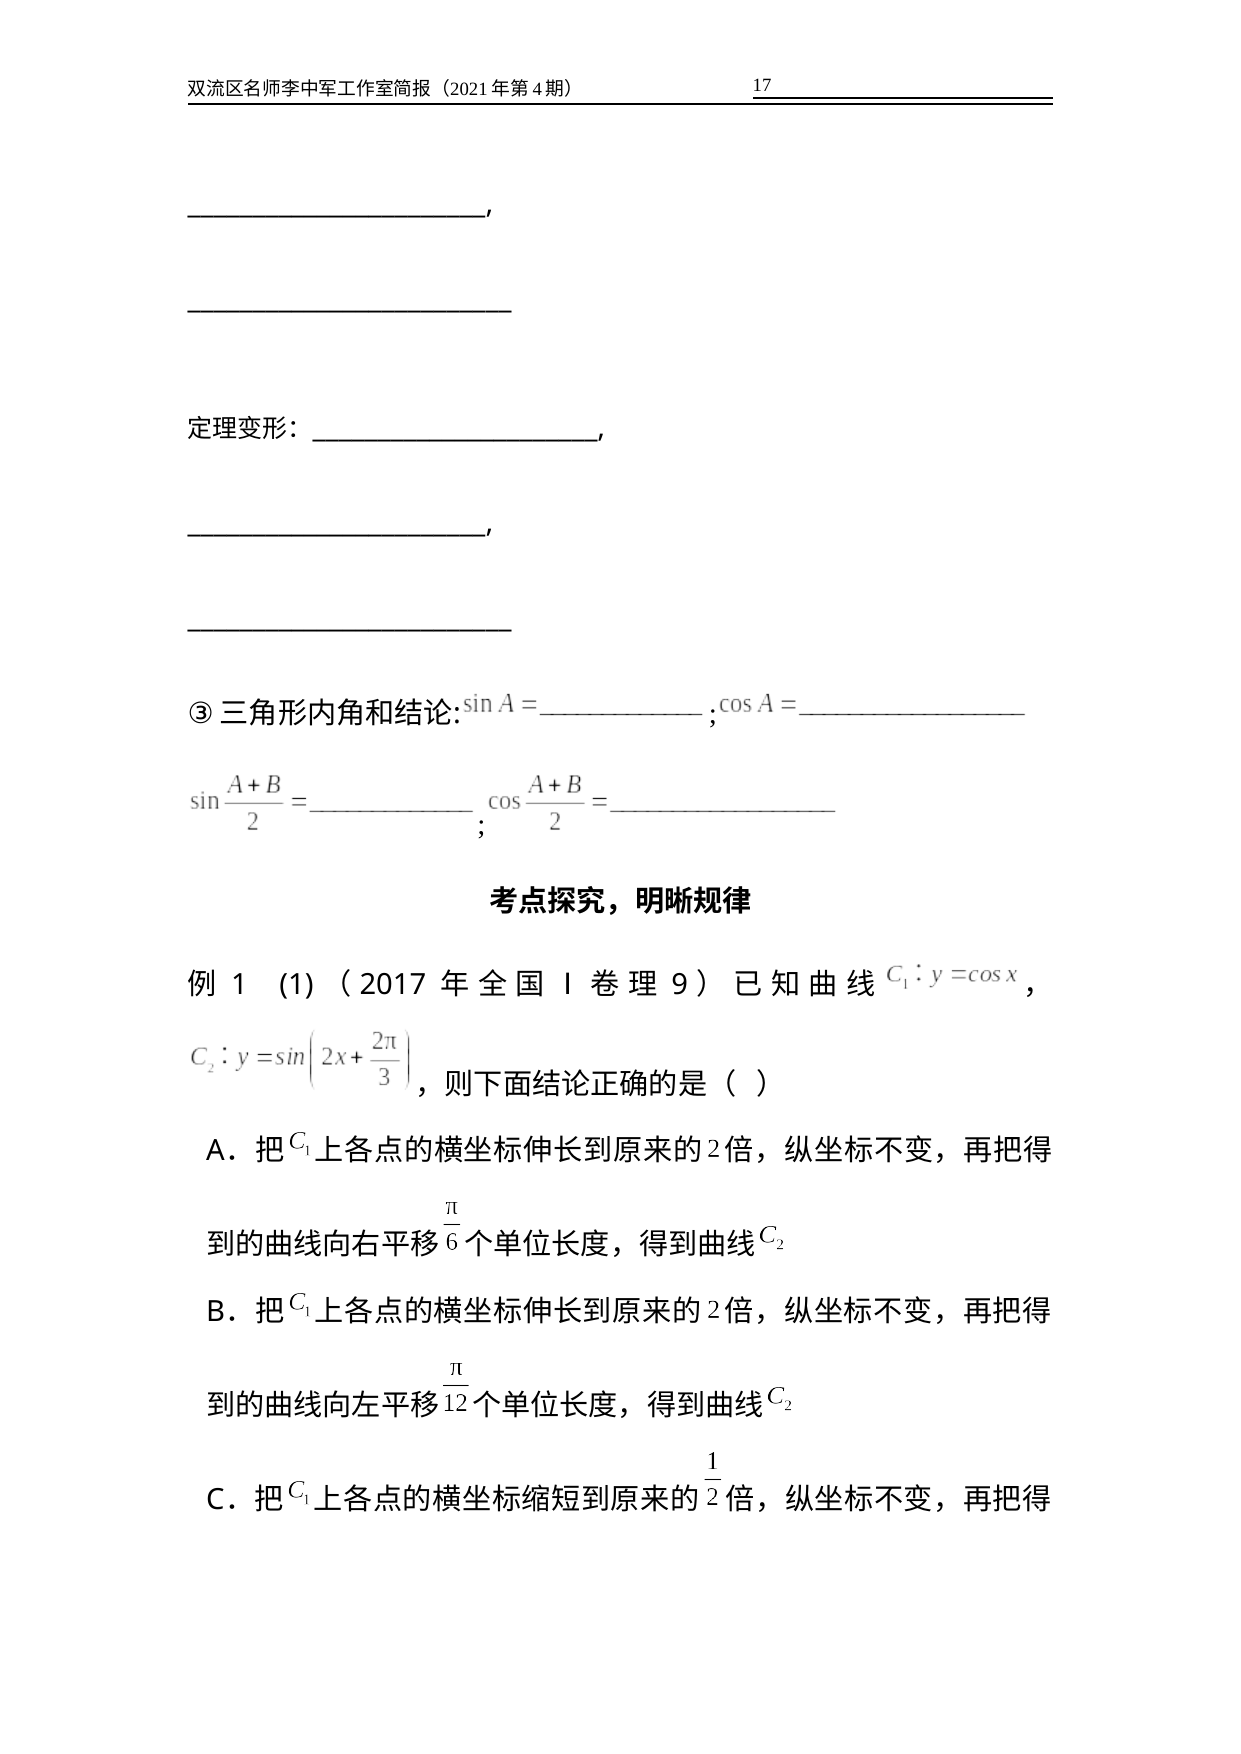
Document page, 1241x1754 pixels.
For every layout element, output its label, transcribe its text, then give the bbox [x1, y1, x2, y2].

text 例1 (1)（2017年全国Ⅰ卷理9）已知曲线，，则下面结论正确的是（ ） [187, 957, 1053, 1102]
text A．把上各点的横坐标伸长到原来的倍，纵坐标不变，再把得到的曲线向右平移个单位长度，得到曲线 [206, 1124, 1053, 1263]
text 考点探究，明晰规律 [187, 861, 1053, 936]
text B．把上各点的横坐标伸长到原来的倍，纵坐标不变，再把得到的曲线向左平移个单位长度，得到曲线 [206, 1284, 1053, 1424]
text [206, 1445, 1053, 1518]
text _________________________ [187, 578, 1053, 653]
text _______________________, [187, 484, 1053, 559]
text _______________________, [187, 164, 1053, 239]
text ③三角形内角和结论:; [187, 673, 1053, 748]
text 定理变形：______________________, [187, 389, 1053, 464]
text _________________________ [187, 259, 1053, 334]
text ; [187, 769, 1053, 844]
